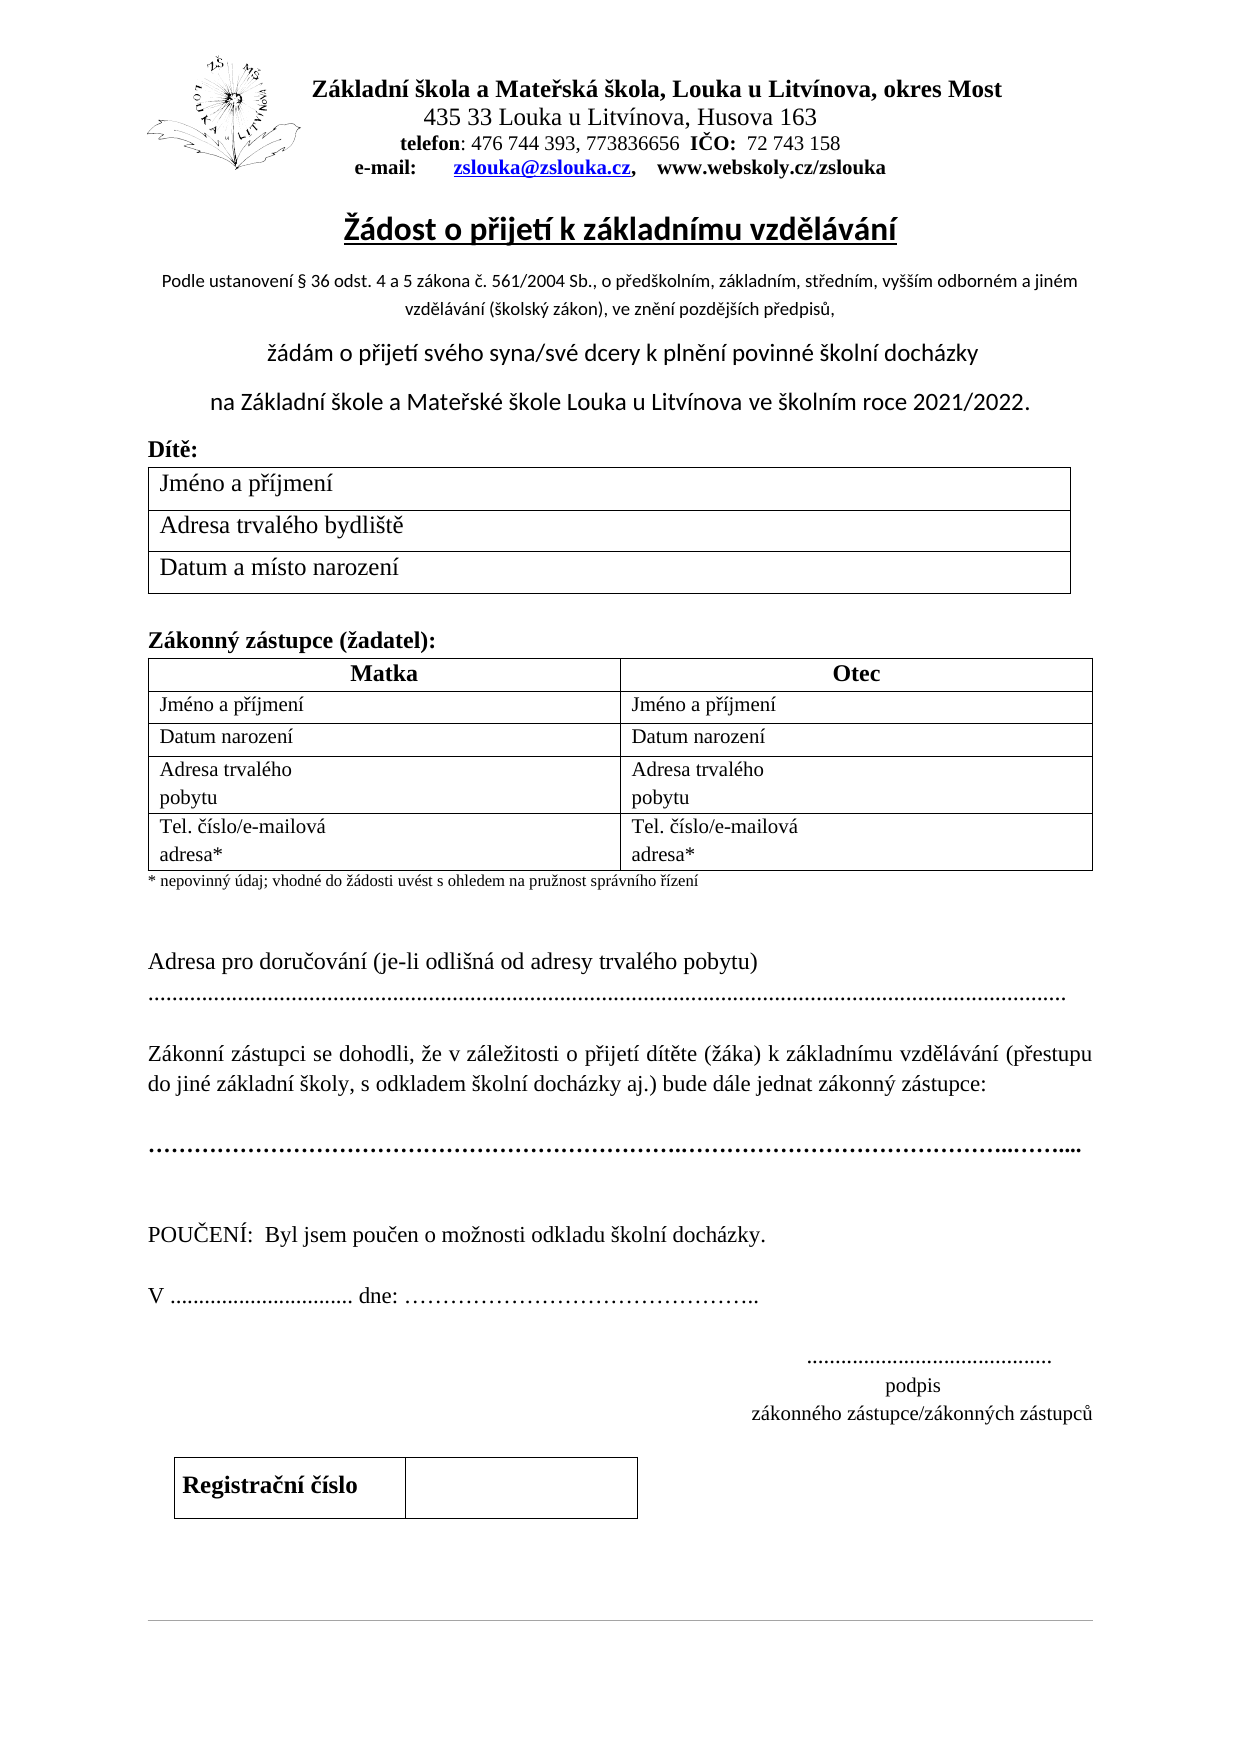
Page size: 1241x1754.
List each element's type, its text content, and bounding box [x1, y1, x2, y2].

table_cell Jméno a příjmení [149, 692, 363, 723]
table_cell Datum narození [621, 724, 857, 756]
table_cell Datum a místo narození [149, 552, 610, 593]
text podpis [148, 1372, 1093, 1397]
text * nepovinný údaj; vhodné do žádosti uvést s ohledem na pružnost správního řízení [148, 871, 1093, 890]
table_header Otec [621, 659, 1092, 691]
text POUČENÍ: Byl jsem poučen o možnosti odkladu školní docházky. [148, 1221, 1093, 1248]
table_header Jméno a příjmení [149, 468, 610, 509]
text V ................................ dne: ……………………………………….. [148, 1282, 1093, 1308]
table_cell Tel. číslo/e-mailová adresa* [621, 814, 857, 870]
text …………………………………………………………….……………………………………..…….... [148, 1131, 1093, 1157]
text Adresa pro doručování (je-li odlišná od adresy trvalého pobytu) [148, 947, 1093, 974]
text .......................................................................................................................................................... [148, 978, 1093, 1006]
text Zákonný zástupce (žadatel): [148, 626, 1093, 654]
table_cell Jméno a příjmení [621, 692, 857, 723]
table_header [406, 1458, 637, 1517]
table_cell [857, 757, 1092, 813]
text na Základní škole a Mateřské škole Louka u Litvínova ve školním roce 2021/2022. [148, 386, 1093, 417]
table_header Matka [149, 659, 620, 691]
table_cell Adresa trvalého pobytu [621, 757, 857, 813]
text žádám o přijetí svého syna/své dcery k plnění povinné školní docházky [148, 337, 1093, 367]
table_cell [364, 692, 620, 723]
text Podle ustanovení § 36 odst. 4 a 5 zákona č. 561/2004 Sb., o předškolním, základním, středním, vyšším odborném a jiném vzdělávání (školský zákon), ve znění pozdějších předpisů, [148, 269, 1093, 320]
table_cell Adresa trvalého pobytu [149, 757, 363, 813]
table_cell [857, 724, 1092, 756]
table_cell [857, 814, 1092, 870]
text Zákonní zástupci se dohodli, že v záležitosti o přijetí dítěte (žáka) k základnímu vzdělávání (přestupu do jiné základní školy, s odkladem školní docházky aj.) bude dále jednat zákonný zástupce: [148, 1040, 1093, 1097]
text Dítě: [148, 435, 1093, 463]
table_cell Tel. číslo/e-mailová adresa* [149, 814, 363, 870]
table_cell [364, 724, 620, 756]
text Žádost o přijetí k základnímu vzdělávání [148, 208, 1093, 249]
table_cell [364, 814, 620, 870]
table_cell [610, 511, 1070, 551]
table_cell Adresa trvalého bydliště [149, 511, 610, 551]
table_cell Datum narození [149, 724, 363, 756]
text ........................................... [148, 1342, 1093, 1369]
table_header Registrační číslo [175, 1458, 405, 1517]
table_cell [610, 552, 1070, 593]
picture [146, 53, 302, 171]
text zákonného zástupce/zákonných zástupců [148, 1400, 1093, 1424]
table_cell [857, 692, 1092, 723]
table_cell [364, 757, 620, 813]
table_header [610, 468, 1070, 509]
